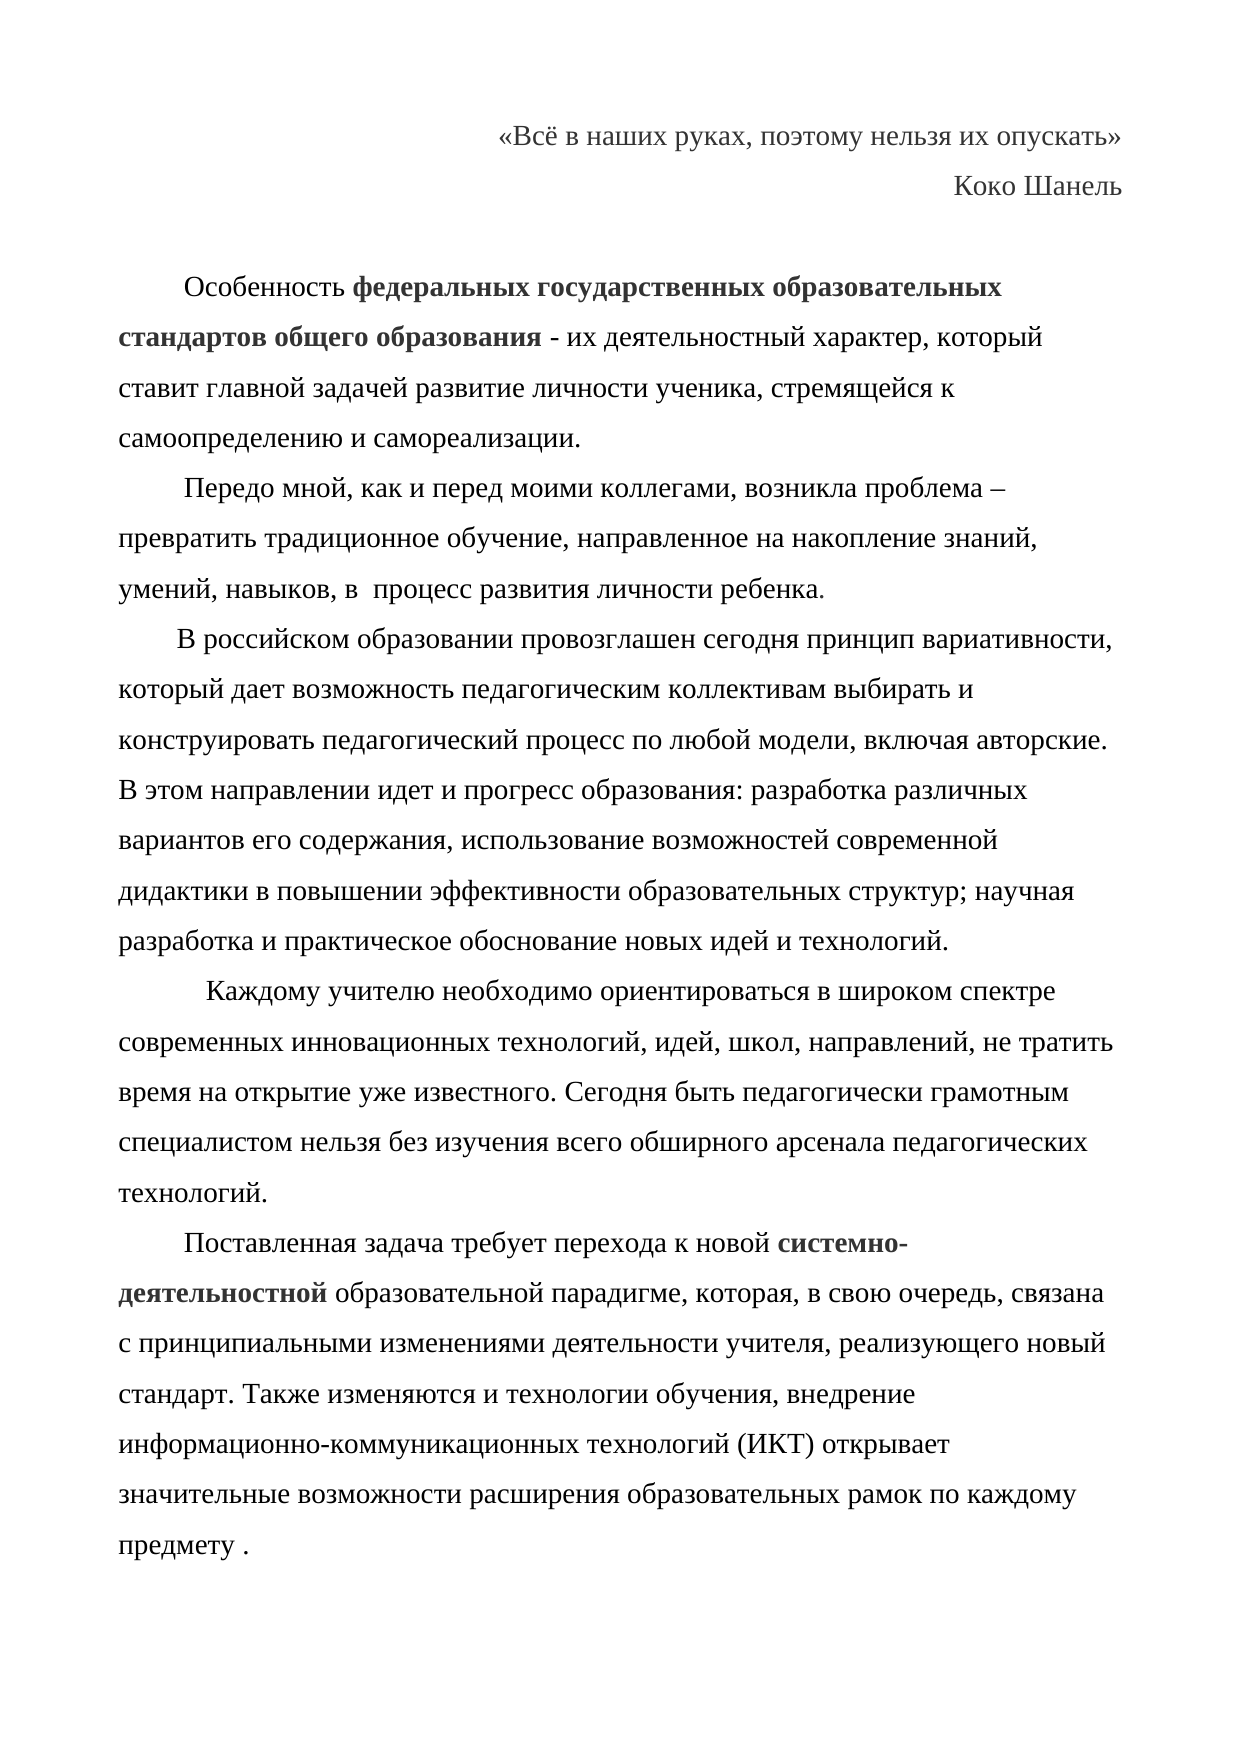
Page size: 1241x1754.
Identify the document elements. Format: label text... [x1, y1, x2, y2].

text Особенность федеральных государственных образовательных стандартов общего образования - их деятельностный характер, который ставит главной задачей развитие личности ученика, стремящейся к самоопределению и самореализации. [118, 269, 1122, 453]
text Поставленная задача требует перехода к новой системно-деятельностной образовательной парадигме, которая, в свою очередь, связана с принципиальными изменениями деятельности учителя, реализующего новый стандарт. Также изменяются и технологии обучения, внедрение информационно-коммуникационных технологий (ИКТ) открывает значительные возможности расширения образовательных рамок по каждому предмету . [118, 1225, 1122, 1560]
text Передо мной, как и перед моими коллегами, возникла проблема – превратить традиционное обучение, направленное на накопление знаний, умений, навыков, в процесс развития личности ребенка. [118, 470, 1122, 604]
text В российском образовании провозглашен сегодня принцип вариативности, который дает возможность педагогическим коллективам выбирать и конструировать педагогический процесс по любой модели, включая авторские. В этом направлении идет и прогресс образования: разработка различных вариантов его содержания, использование возможностей современной дидактики в повышении эффективности образовательных структур; научная разработка и практическое обоснование новых идей и технологий. [118, 621, 1122, 957]
text Каждому учителю необходимо ориентироваться в широком спектре современных инновационных технологий, идей, школ, направлений, не тратить время на открытие уже известного. Сегодня быть педагогически грамотным специалистом нельзя без изучения всего обширного арсенала педагогических технологий. [118, 973, 1122, 1208]
text «Всё в наших руках, поэтому нельзя их опускать» Коко Шанель [118, 118, 1122, 202]
